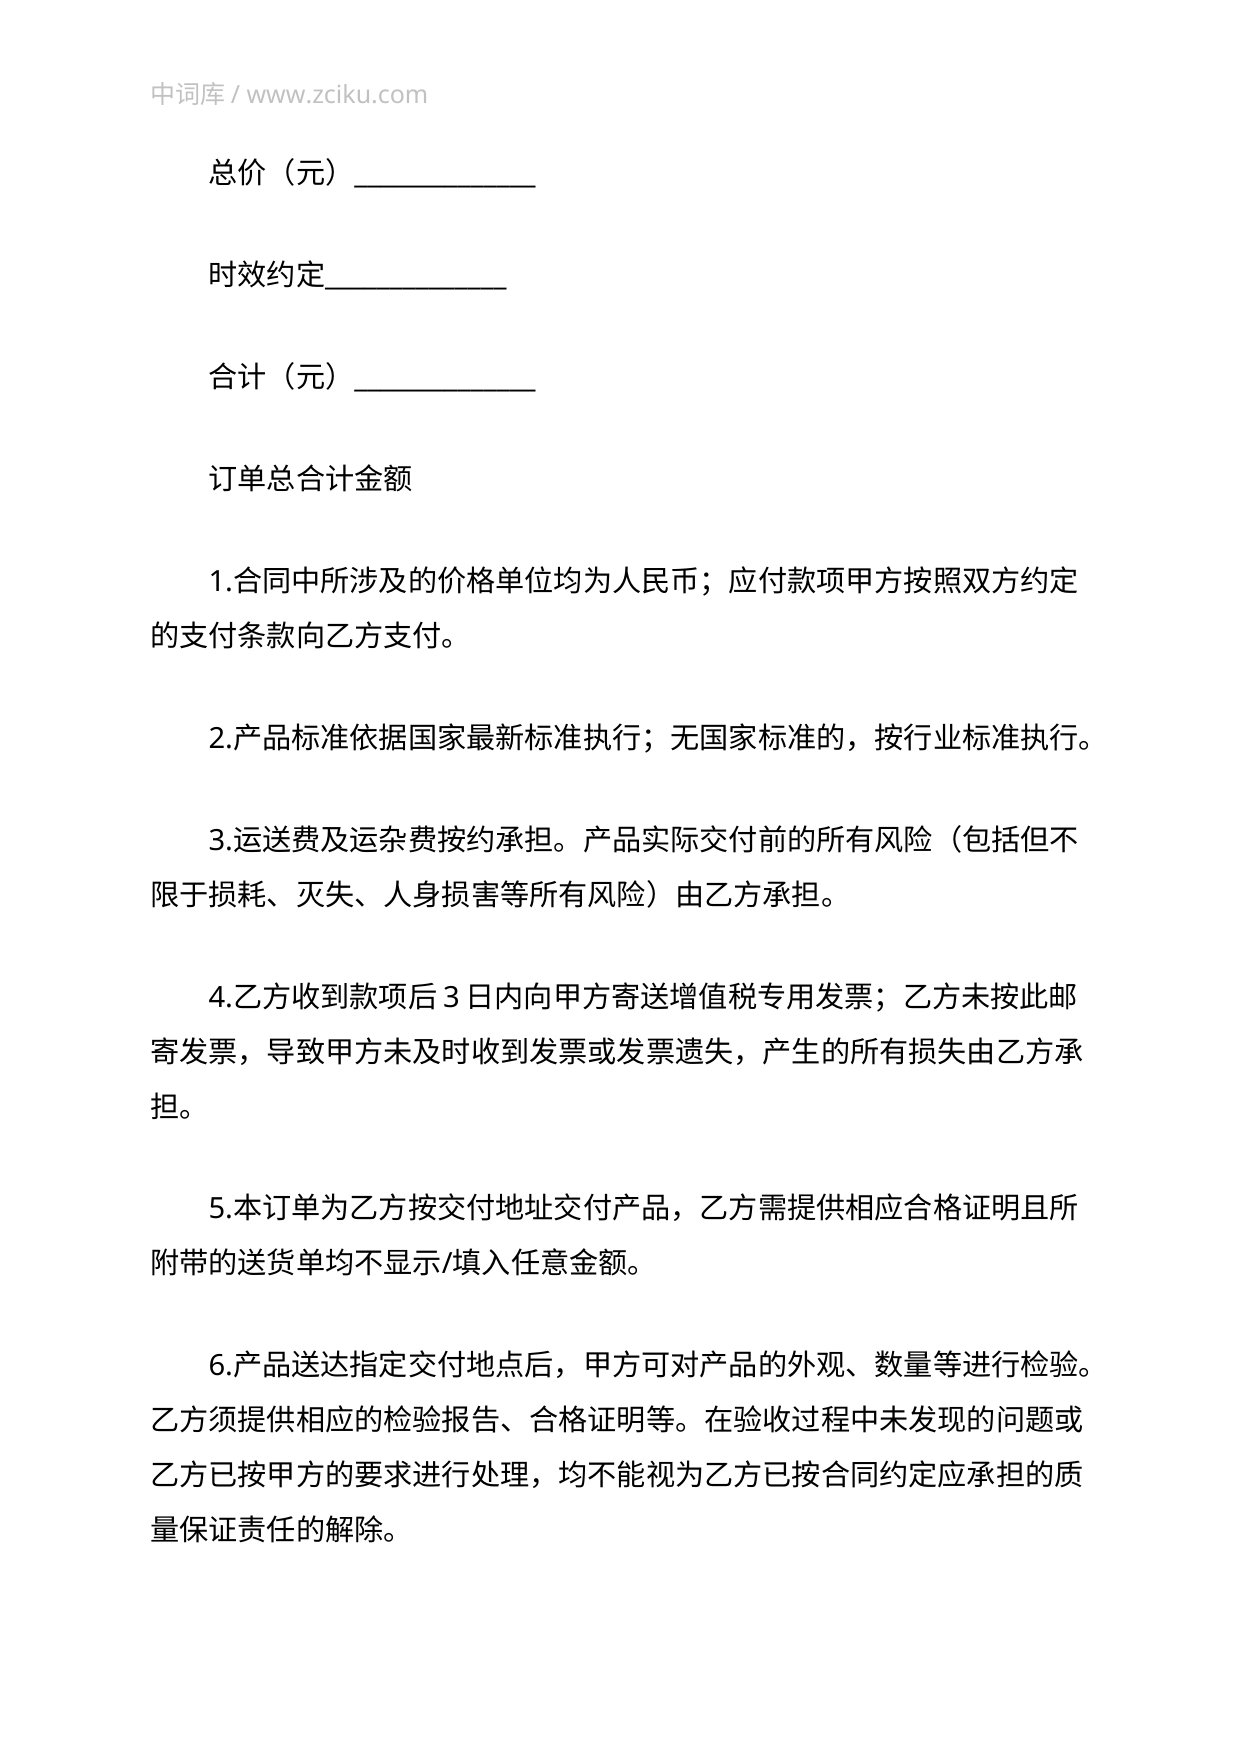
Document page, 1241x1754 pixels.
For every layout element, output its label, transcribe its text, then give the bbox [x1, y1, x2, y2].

text 总价（元）______________ [150, 150, 1090, 192]
text 订单总合计金额 [150, 456, 1090, 498]
text 5.本订单为乙方按交付地址交付产品，乙方需提供相应合格证明且所附带的送货单均不显示/填入任意金额。 [150, 1185, 1090, 1282]
text 6.产品送达指定交付地点后，甲方可对产品的外观、数量等进行检验。乙方须提供相应的检验报告、合格证明等。在验收过程中未发现的问题或乙方已按甲方的要求进行处理，均不能视为乙方已按合同约定应承担的质量保证责任的解除。 [150, 1342, 1090, 1549]
text 4.乙方收到款项后3日内向甲方寄送增值税专用发票；乙方未按此邮寄发票，导致甲方未及时收到发票或发票遗失，产生的所有损失由乙方承担。 [150, 973, 1090, 1125]
text 时效约定______________ [150, 252, 1090, 294]
text 2.产品标准依据国家最新标准执行；无国家标准的，按行业标准执行。 [150, 714, 1090, 757]
text 1.合同中所涉及的价格单位均为人民币；应付款项甲方按照双方约定的支付条款向乙方支付。 [150, 558, 1090, 655]
text 3.运送费及运杂费按约承担。产品实际交付前的所有风险（包括但不限于损耗、灭失、人身损害等所有风险）由乙方承担。 [150, 816, 1090, 914]
text 合计（元）______________ [150, 354, 1090, 396]
